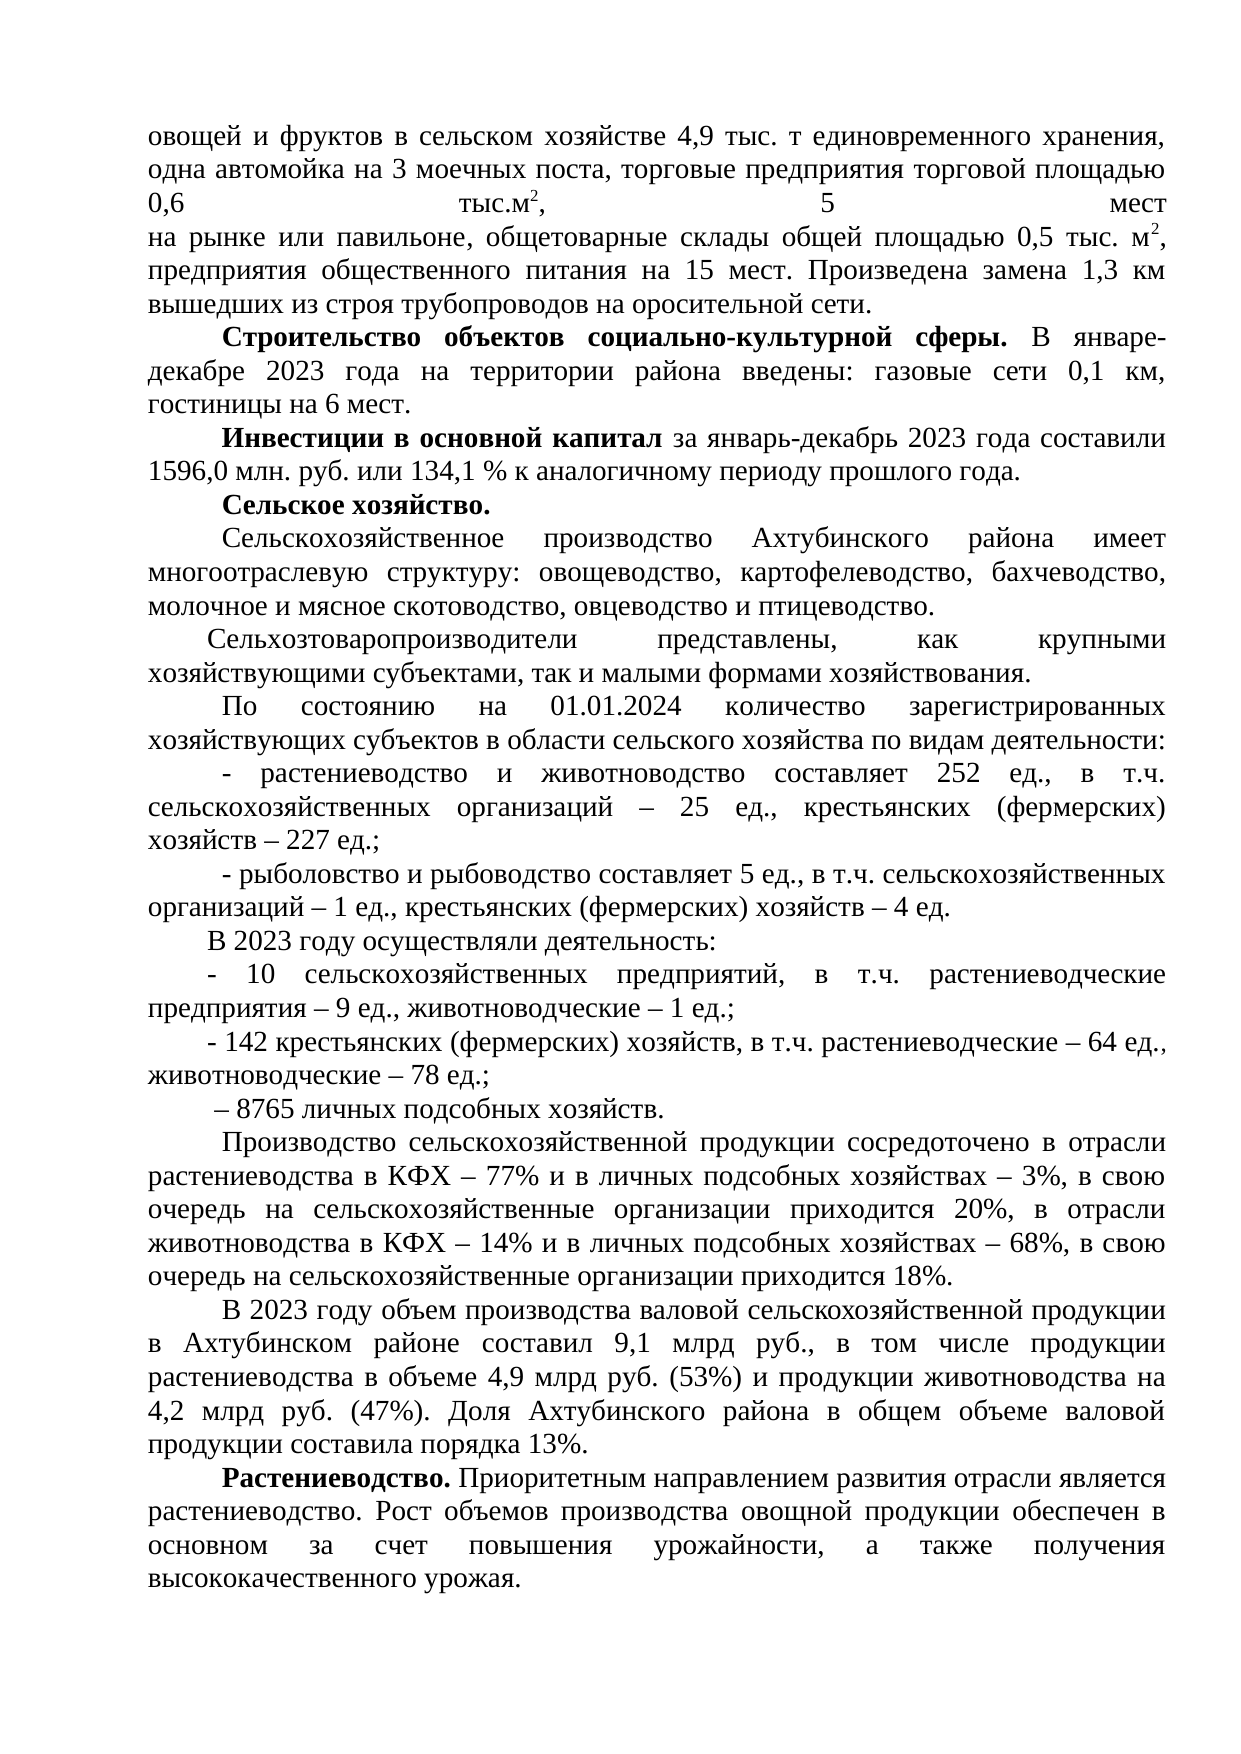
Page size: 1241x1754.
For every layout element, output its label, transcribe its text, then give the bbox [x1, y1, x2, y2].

text По состоянию на 01.01.2024 количество зарегистрированных хозяйствующих субъектов в области сельского хозяйства по видам деятельности: [148, 688, 1167, 755]
text Сельскохозяйственное производство Ахтубинского района имеет многоотраслевую структуру: овощеводство, картофелеводство, бахчеводство, молочное и мясное скотоводство, овцеводство и птицеводство. [148, 521, 1167, 621]
text Сельхозтоваропроизводители представлены, как крупными хозяйствующими субъектами, так и малыми формами хозяйствования. [148, 621, 1167, 688]
text Растениеводство. Приоритетным направлением развития отрасли является растениеводство. Рост объемов производства овощной продукции обеспечен в основном за счет повышения урожайности, а также получения высококачественного урожая. [148, 1460, 1167, 1594]
text Сельское хозяйство. [148, 487, 1167, 521]
text Инвестиции в основной капитал за январь-декабрь 2023 года составили 1596,0 млн. руб. или 134,1 % к аналогичному периоду прошлого года. [148, 420, 1167, 487]
text - рыболовство и рыбоводство составляет 5 ед., в т.ч. сельскохозяйственных организаций – 1 ед., крестьянских (фермерских) хозяйств – 4 ед. [148, 856, 1167, 923]
text Строительство объектов социально-культурной сферы. В январе-декабре 2023 года на территории района введены: газовые сети 0,1 км, гостиницы на 6 мест. [148, 319, 1167, 420]
text - растениеводство и животноводство составляет 252 ед., в т.ч. сельскохозяйственных организаций – 25 ед., крестьянских (фермерских) хозяйств – 227 ед.; [148, 755, 1167, 856]
text - 10 сельскохозяйственных предприятий, в т.ч. растениеводческие предприятия – 9 ед., животноводческие – 1 ед.; [148, 957, 1167, 1024]
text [148, 118, 1167, 319]
text В 2023 году объем производства валовой сельскохозяйственной продукции в Ахтубинском районе составил 9,1 млрд руб., в том числе продукции растениеводства в объеме 4,9 млрд руб. (53%) и продукции животноводства на 4,2 млрд руб. (47%). Доля Ахтубинского района в общем объеме валовой продукции составила порядка 13%. [148, 1292, 1167, 1460]
text В 2023 году осуществляли деятельность: [148, 923, 1167, 957]
text – 8765 личных подсобных хозяйств. [148, 1091, 1167, 1124]
text Производство сельскохозяйственной продукции сосредоточено в отрасли растениеводства в КФХ – 77% и в личных подсобных хозяйствах – 3%, в свою очередь на сельскохозяйственные организации приходится 20%, в отрасли животноводства в КФХ – 14% и в личных подсобных хозяйствах – 68%, в свою очередь на сельскохозяйственные организации приходится 18%. [148, 1124, 1167, 1292]
text - 142 крестьянских (фермерских) хозяйств, в т.ч. растениеводческие – 64 ед., животноводческие – 78 ед.; [148, 1024, 1167, 1091]
